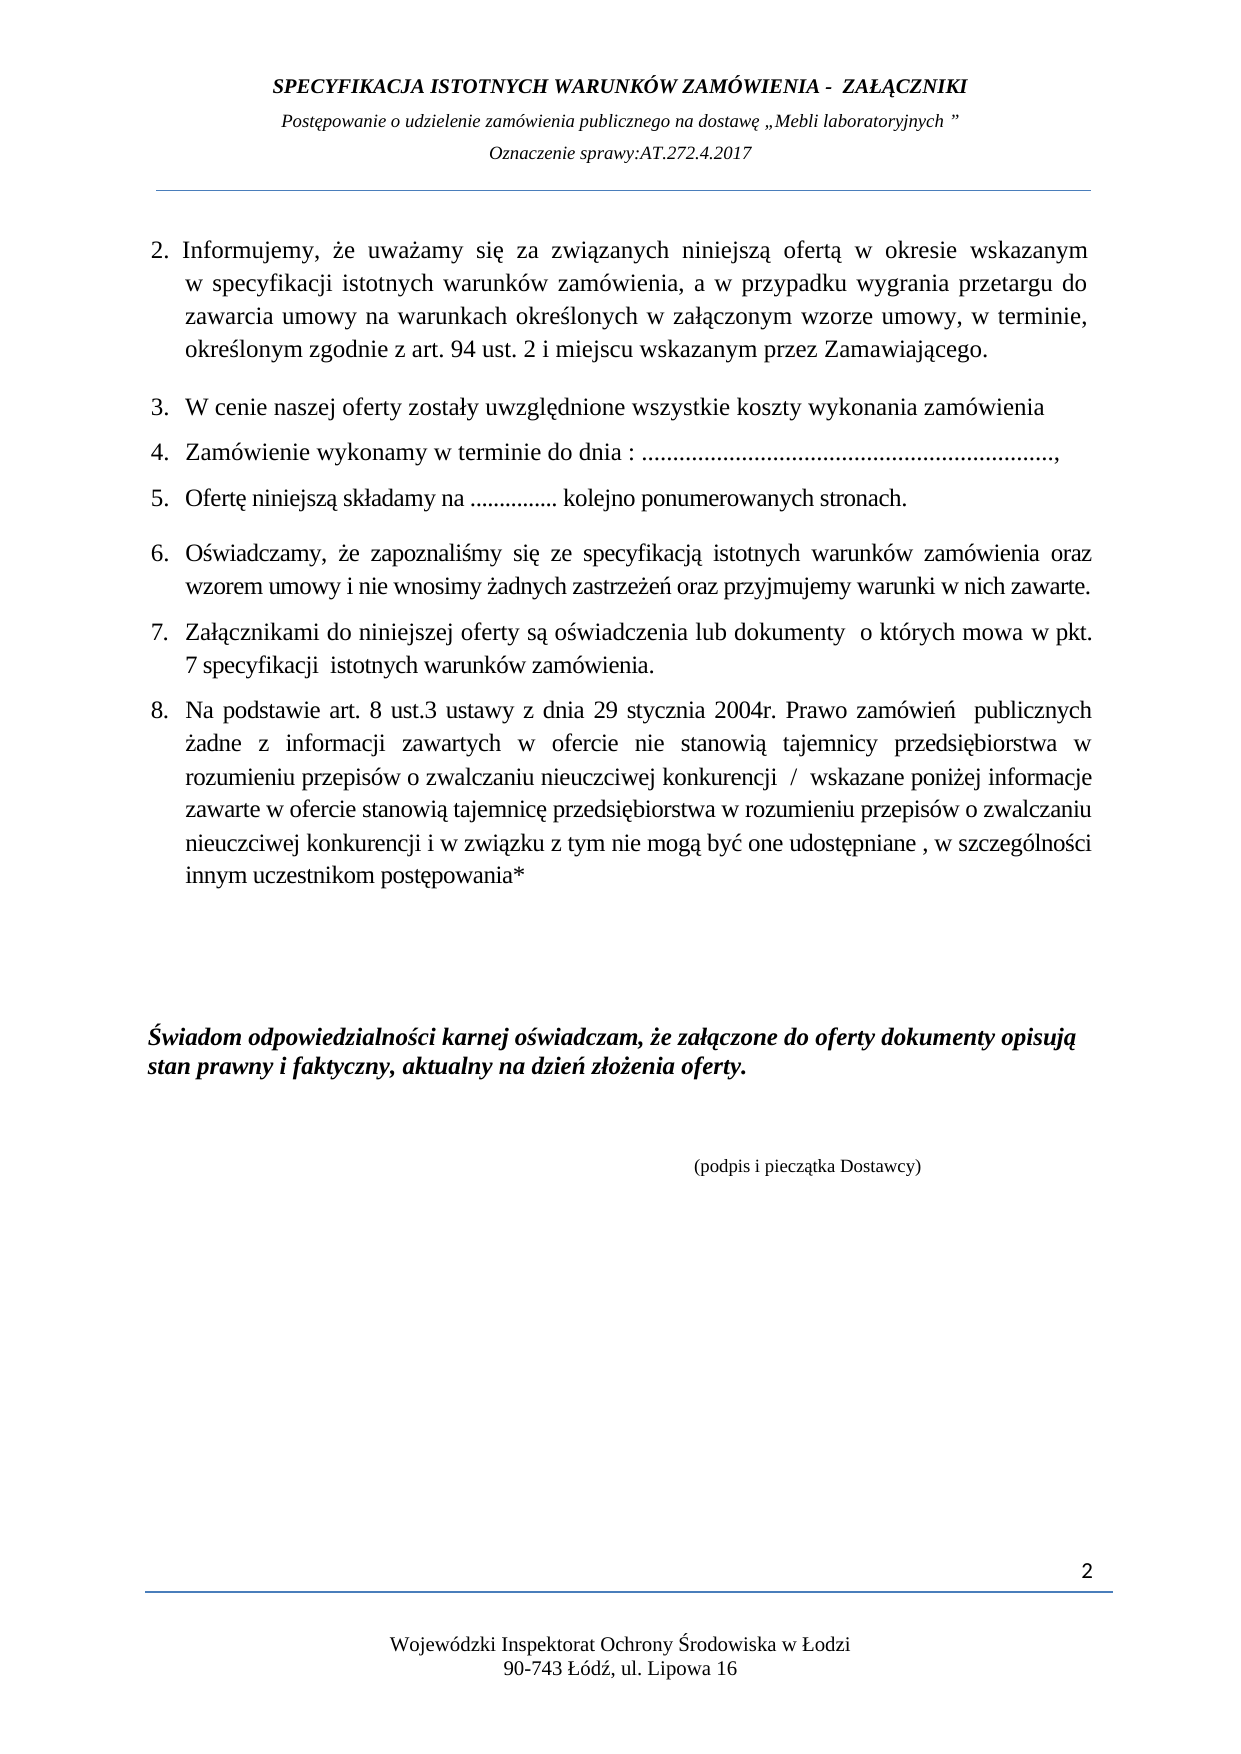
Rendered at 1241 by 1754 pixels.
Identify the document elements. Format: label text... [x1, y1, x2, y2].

text 5. Ofertę niniejszą składamy na ............... kolejno ponumerowanych stronach. [151, 483, 1093, 512]
text 2. Informujemy, że uważamy się za związanych niniejszą ofertą w okresie wskazanym w specyfikacji istotnych warunków zamówienia, a w przypadku wygrania przetargu do zawarcia umowy na warunkach określonych w załączonym wzorze umowy, w terminie, określonym zgodnie z art. 94 ust. 2 i miejscu wskazanym przez Zamawiającego. [151, 235, 1088, 362]
text 7. Załącznikami do niniejszej oferty są oświadczenia lub dokumenty o których mowa w pkt. 7 specyfikacji istotnych warunków zamówienia. [151, 617, 1093, 679]
text Świadom odpowiedzialności karnej oświadczam, że załączone do oferty dokumenty opisują stan prawny i faktyczny, aktualny na dzień złożenia oferty. [148, 1022, 1093, 1080]
text 8. Na podstawie art. 8 ust.3 ustawy z dnia 29 stycznia 2004r. Prawo zamówień publicznych żadne z informacji zawartych w ofercie nie stanowią tajemnicy przedsiębiorstwa w rozumieniu przepisów o zwalczaniu nieuczciwej konkurencji / wskazane poniżej informacje zawarte w ofercie stanowią tajemnicę przedsiębiorstwa w rozumieniu przepisów o zwalczaniu nieuczciwej konkurencji i w związku z tym nie mogą być one udostępniane , w szczególności innym uczestnikom postępowania* [151, 696, 1093, 889]
text 3. W cenie naszej oferty zostały uwzględnione wszystkie koszty wykonania zamówienia [151, 392, 1088, 421]
text 4. Zamówienie wykonamy w terminie do dnia : .................................................................., [151, 437, 1089, 466]
text 6. Oświadczamy, że zapoznaliśmy się ze specyfikacją istotnych warunków zamówienia oraz wzorem umowy i nie wnosimy żadnych zastrzeżeń oraz przyjmujemy warunki w nich zawarte. [151, 538, 1093, 600]
text (podpis i pieczątka Dostawcy) [694, 1146, 989, 1179]
